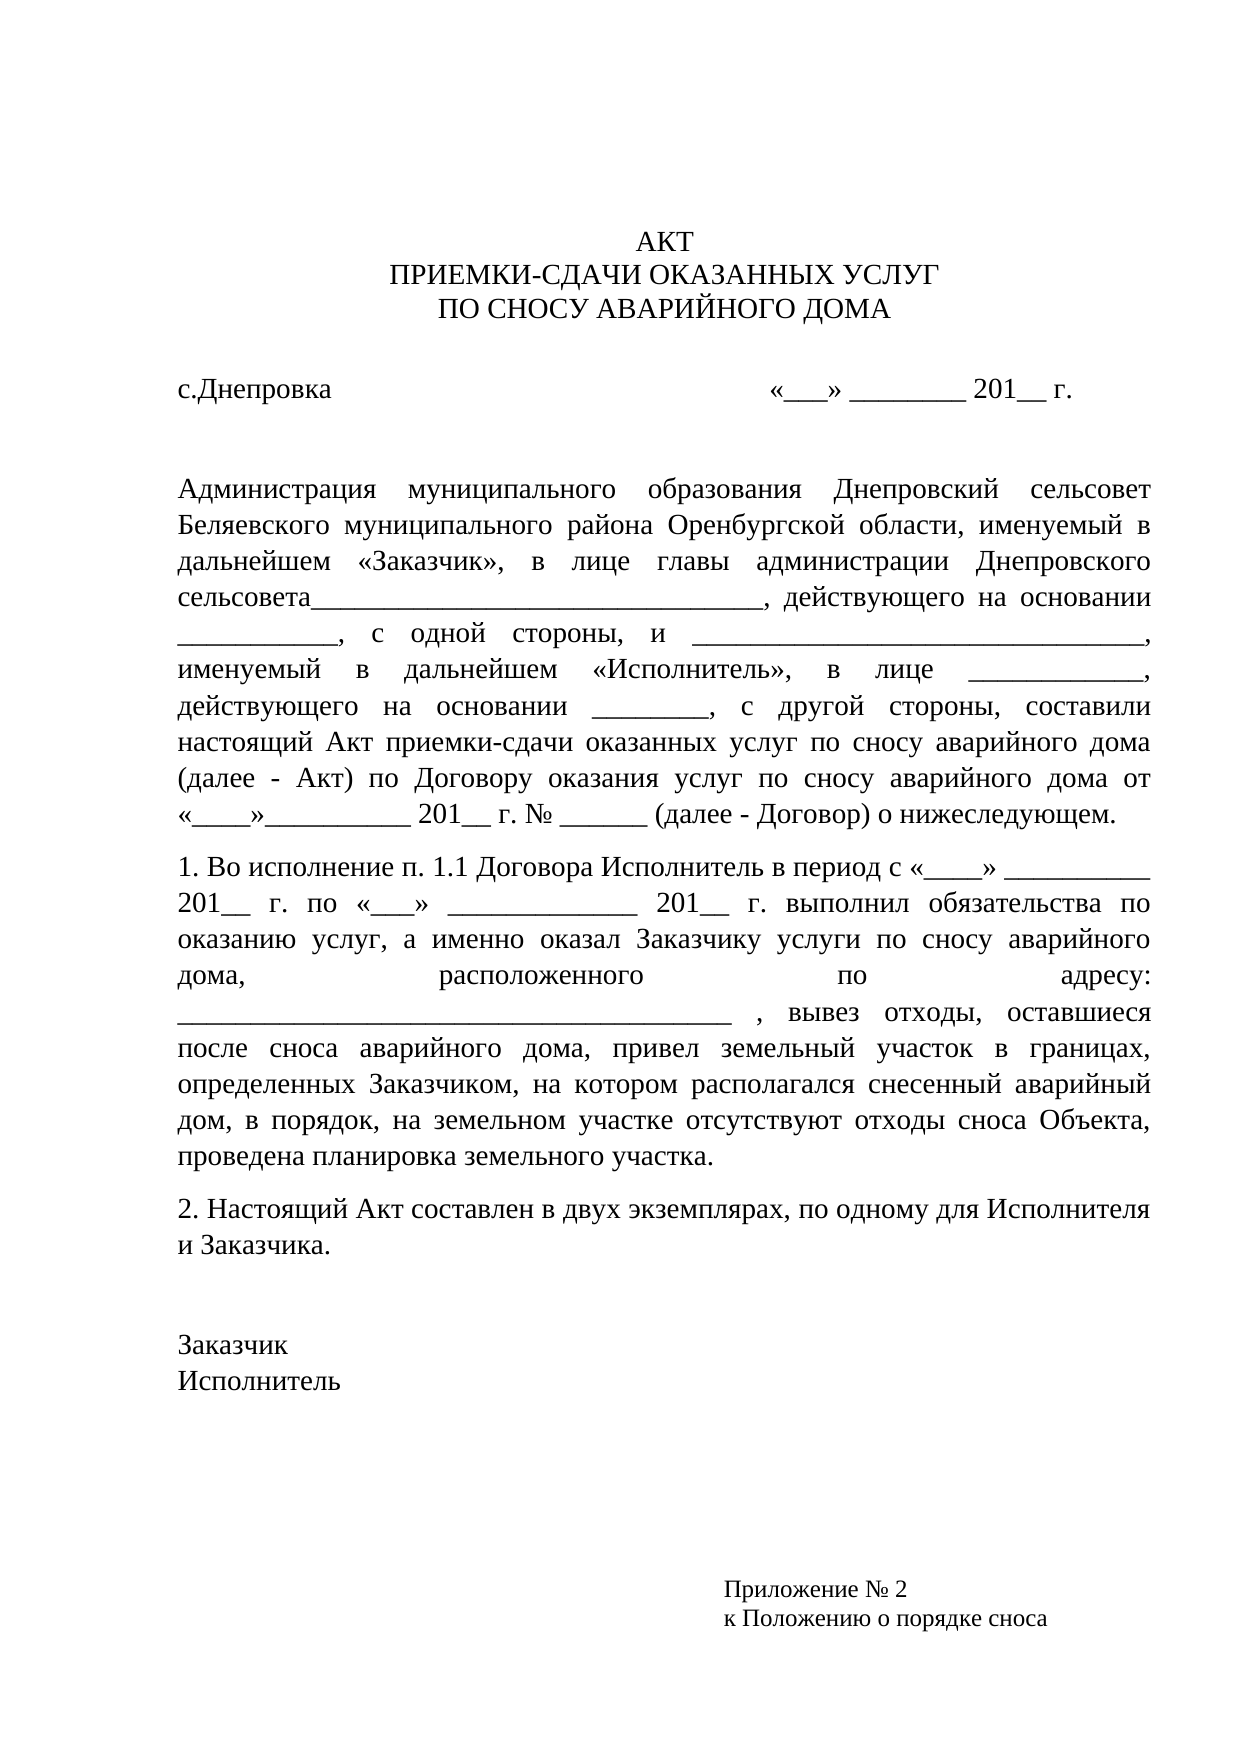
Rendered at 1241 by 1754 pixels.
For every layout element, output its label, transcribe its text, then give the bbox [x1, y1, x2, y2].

text ПО СНОСУ АВАРИЙНОГО ДОМА [177, 291, 1152, 324]
text Администрация муниципального образования Днепровский сельсовет Беляевского муниципального района Оренбургской области, именуемый в дальнейшем «Заказчик», в лице главы администрации Днепровского сельсовета_______________________________, действующего на основании ___________, с одной стороны, и _______________________________, именуемый в дальнейшем «Исполнитель», в лице ____________, действующего на основании ________, с другой стороны, составили настоящий Акт приемки-сдачи оказанных услуг по сносу аварийного дома (далее - Акт) по Договору оказания услуг по сносу аварийного дома от «____»__________ 201__ г. № ______ (далее - Договор) о нижеследующем. [177, 471, 1152, 830]
text Приложение № 2 [723, 1574, 1152, 1603]
text Заказчик Исполнитель [177, 1327, 1152, 1397]
text 1. Во исполнение п. 1.1 Договора Исполнитель в период с «____» __________ 201__ г. по «___» _____________ 201__ г. выполнил обязательства по оказанию услуг, а именно оказал Заказчику услуги по сносу аварийного дома, расположенного по адресу: ______________________________________ , вывез отходы, оставшиеся после сноса аварийного дома, привел земельный участок в границах, определенных Заказчиком, на котором располагался снесенный аварийный дом, в порядок, на земельном участке отсутствуют отходы сноса Объекта, проведена планировка земельного участка. [177, 849, 1152, 1172]
text 2. Настоящий Акт составлен в двух экземплярах, по одному для Исполнителя и Заказчика. [177, 1191, 1152, 1261]
text ПРИЕМКИ-СДАЧИ ОКАЗАННЫХ УСЛУГ [177, 257, 1152, 291]
text к Положению о порядке сноса [723, 1603, 1152, 1632]
text АКТ [177, 224, 1152, 257]
text с.Днепровка «___» ________ 201__ г. [177, 371, 1152, 405]
